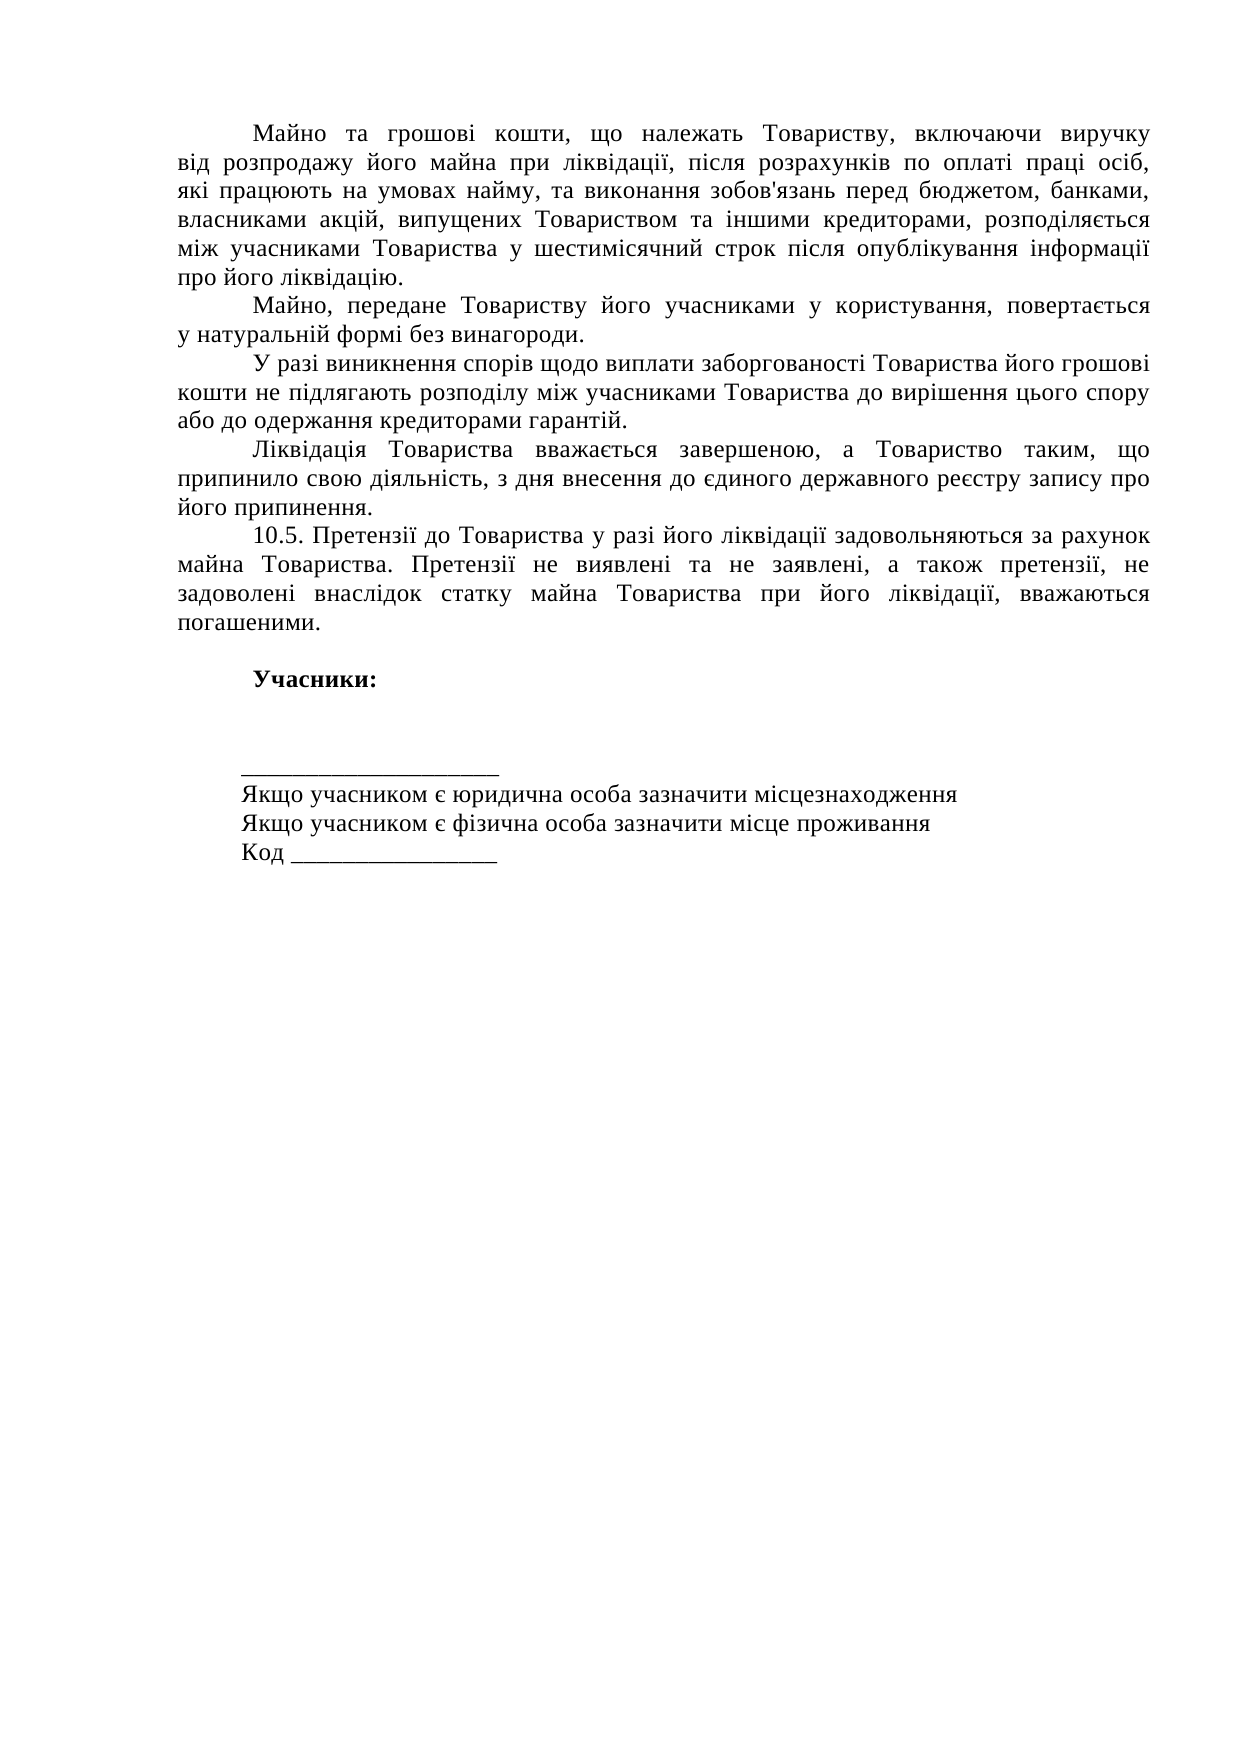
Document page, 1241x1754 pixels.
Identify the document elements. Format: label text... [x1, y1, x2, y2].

text Якщо учасником є юридична особа зазначити місцезнаходження [177, 779, 1152, 808]
text Учасники: [177, 664, 1152, 693]
text Ліквідація Товариства вважається завершеною, а Товариство таким, що припинило свою діяльність, з дня внесення до єдиного державного реєстру запису про його припинення. [177, 434, 1152, 521]
text Код ________________ [177, 837, 1152, 866]
text ____________________ [177, 751, 1152, 779]
text 10.5. Претензії до Товариства у разі його ліквідації задовольняються за рахунок майна Товариства. Претензії не виявлені та не заявлені, а також претензії, не задоволені внаслідок статку майна Товариства при його ліквідації, вважаються погашеними. [177, 521, 1152, 636]
text Майно та грошові кошти, що належать Товариству, включаючи виручку від розпродажу його майна при ліквідації, після розрахунків по оплаті праці осіб, які працюють на умовах найму, та виконання зобов'язань перед бюджетом, банками, власниками акцій, випущених Товариством та іншими кредиторами, розподіляється між учасниками Товариства у шестимісячний строк після опублікування інформації про його ліквідацію. [177, 118, 1152, 291]
text У разі виникнення спорів щодо виплати заборгованості Товариства його грошові кошти не підлягають розподілу між учасниками Товариства до вирішення цього спору або до одержання кредиторами гарантій. [177, 348, 1152, 434]
text Майно, передане Товариству його учасниками у користування, повертається у натуральній формі без винагороди. [177, 291, 1152, 348]
text Якщо учасником є фізична особа зазначити місце проживання [177, 808, 1152, 837]
